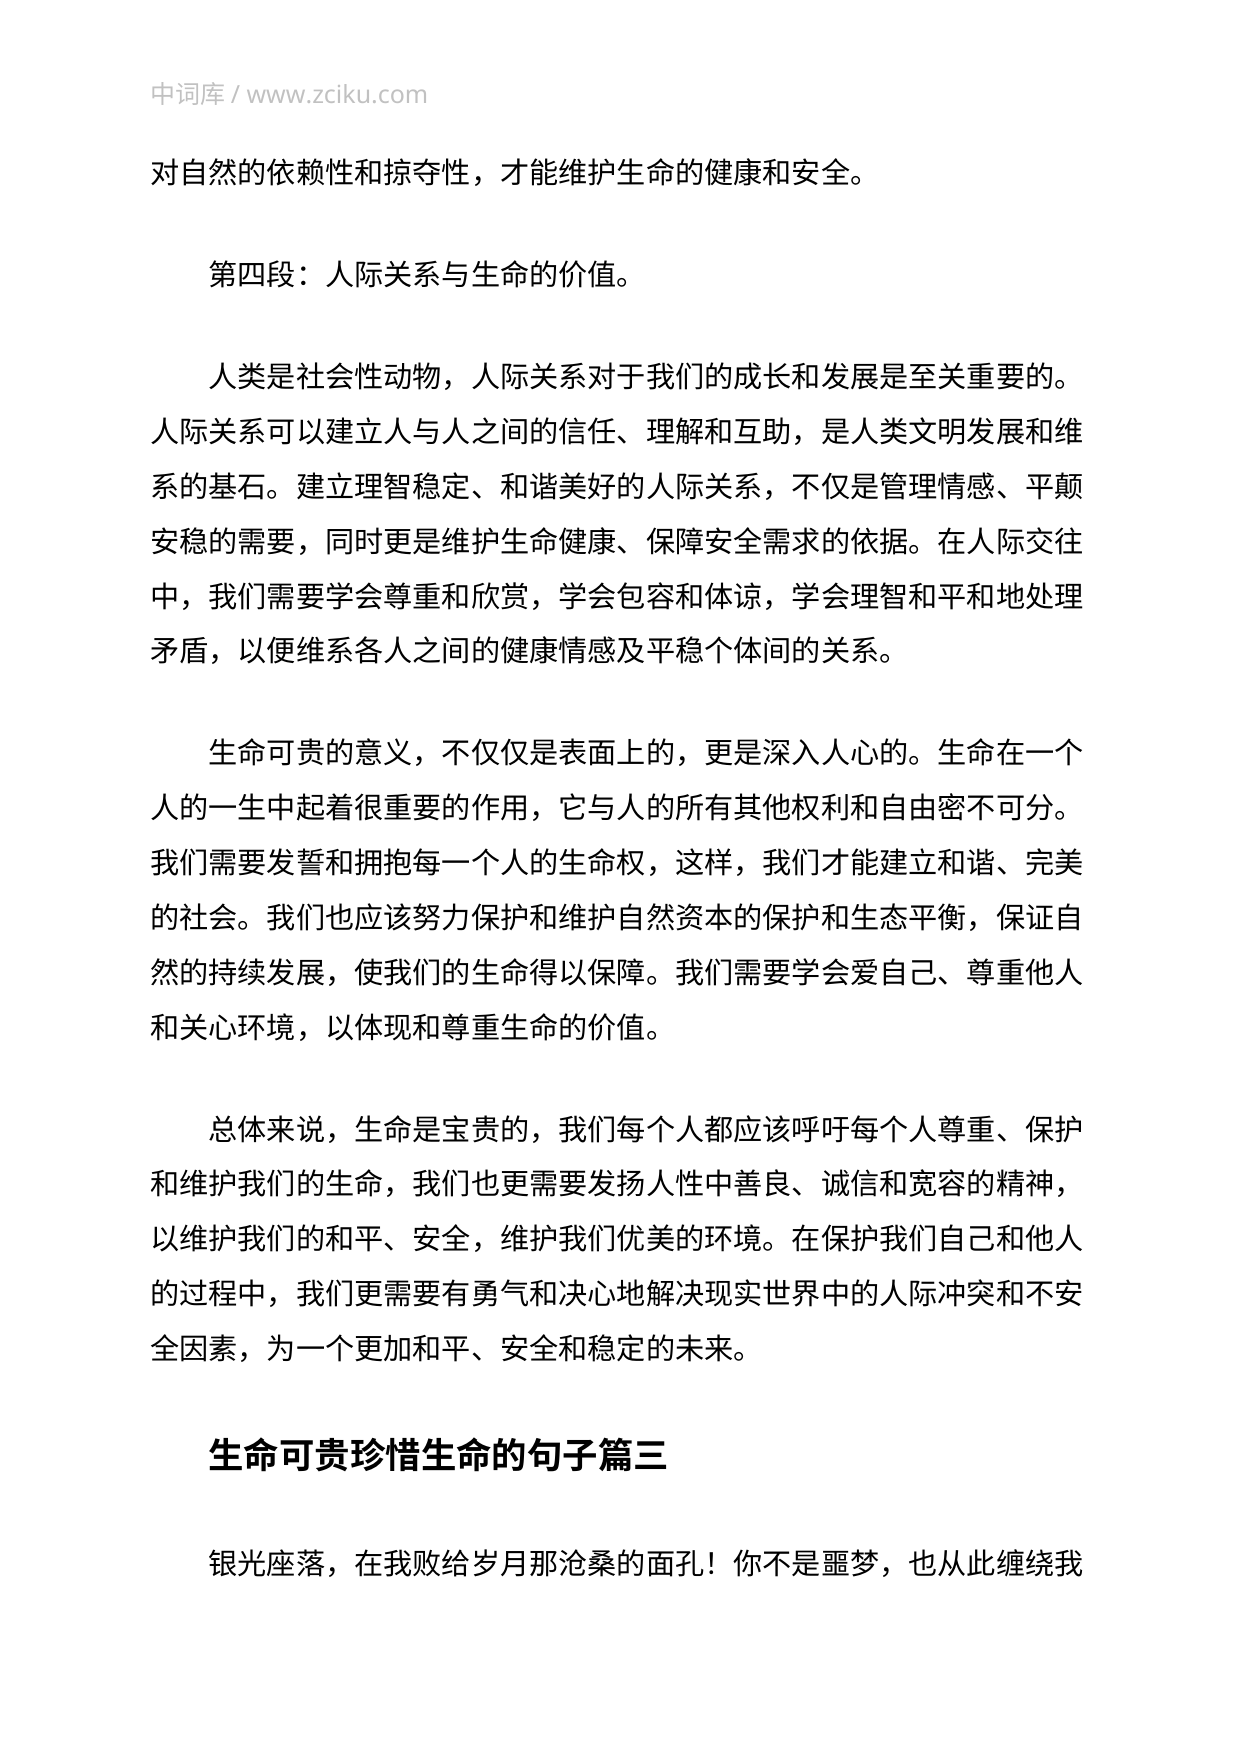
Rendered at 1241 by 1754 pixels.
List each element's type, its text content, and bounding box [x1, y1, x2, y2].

text 总体来说，生命是宝贵的，我们每个人都应该呼吁每个人尊重、保护和维护我们的生命，我们也更需要发扬人性中善良、诚信和宽容的精神，以维护我们的和平、安全，维护我们优美的环境。在保护我们自己和他人的过程中，我们更需要有勇气和决心地解决现实世界中的人际冲突和不安全因素，为一个更加和平、安全和稳定的未来。 [150, 1106, 1090, 1368]
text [150, 150, 1090, 192]
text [150, 1541, 1090, 1583]
text 生命可贵的意义，不仅仅是表面上的，更是深入人心的。生命在一个人的一生中起着很重要的作用，它与人的所有其他权利和自由密不可分。我们需要发誓和拥抱每一个人的生命权，这样，我们才能建立和谐、完美的社会。我们也应该努力保护和维护自然资本的保护和生态平衡，保证自然的持续发展，使我们的生命得以保障。我们需要学会爱自己、尊重他人和关心环境，以体现和尊重生命的价值。 [150, 730, 1090, 1047]
text 生命可贵珍惜生命的句子篇三 [150, 1427, 1090, 1479]
text 人类是社会性动物，人际关系对于我们的成长和发展是至关重要的。人际关系可以建立人与人之间的信任、理解和互助，是人类文明发展和维系的基石。建立理智稳定、和谐美好的人际关系，不仅是管理情感、平颠安稳的需要，同时更是维护生命健康、保障安全需求的依据。在人际交往中，我们需要学会尊重和欣赏，学会包容和体谅，学会理智和平和地处理矛盾，以便维系各人之间的健康情感及平稳个体间的关系。 [150, 353, 1090, 670]
text 第四段：人际关系与生命的价值。 [150, 252, 1090, 294]
